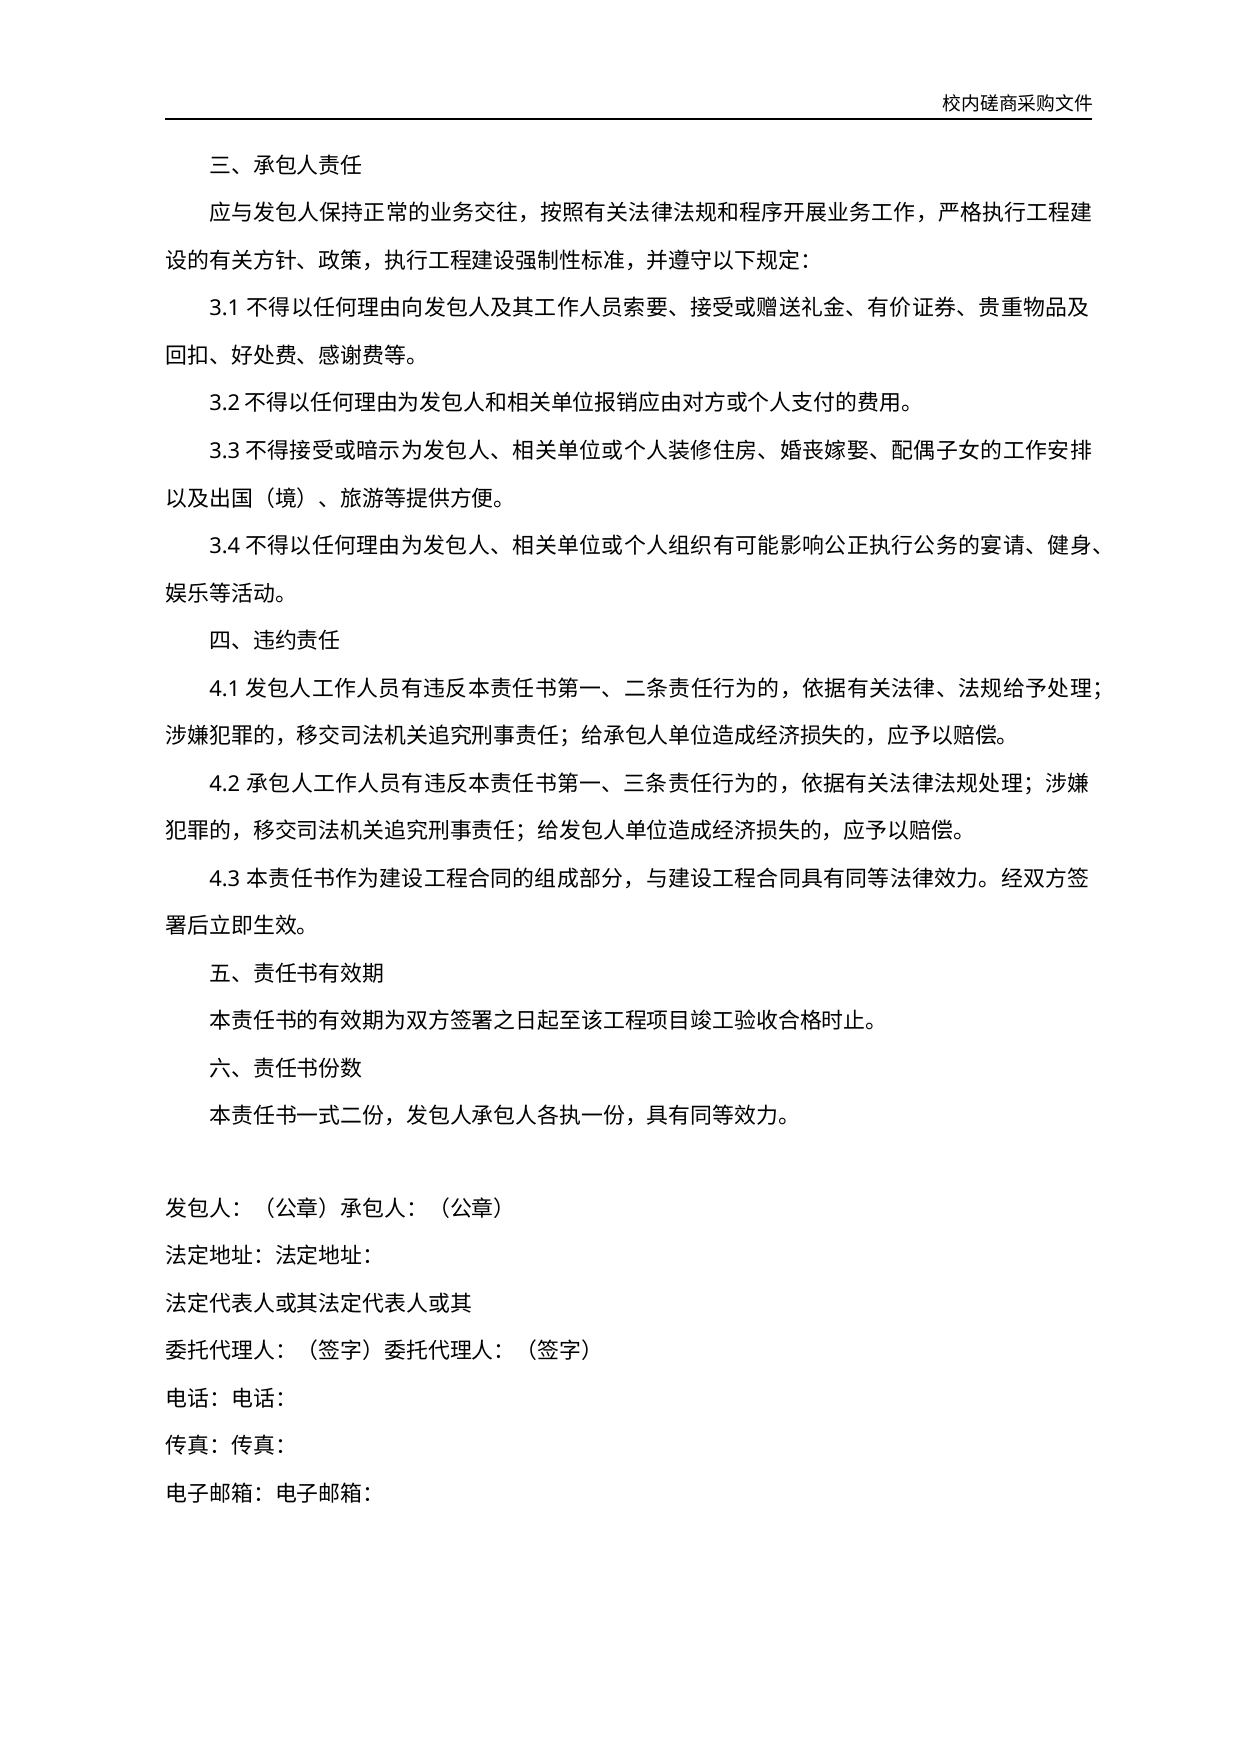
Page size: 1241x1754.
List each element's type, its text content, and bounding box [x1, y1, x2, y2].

text 应与发包人保持正常的业务交往，按照有关法律法规和程序开展业务工作，严格执行工程建设的有关方针、政策，执行工程建设强制性标准，并遵守以下规定： [165, 195, 1092, 274]
text 传真：传真： [165, 1428, 1092, 1460]
text 4.1发包人工作人员有违反本责任书第一、二条责任行为的，依据有关法律、法规给予处理；涉嫌犯罪的，移交司法机关追究刑事责任；给承包人单位造成经济损失的，应予以赔偿。 [165, 671, 1092, 750]
text 3.4不得以任何理由为发包人、相关单位或个人组织有可能影响公正执行公务的宴请、健身、娱乐等活动。 [165, 528, 1092, 607]
text 电话：电话： [165, 1381, 1092, 1412]
text 3.1 不得以任何理由向发包人及其工作人员索要、接受或赠送礼金、有价证券、贵重物品及回扣、好处费、感谢费等。 [165, 290, 1092, 369]
text 4.2 承包人工作人员有违反本责任书第一、三条责任行为的，依据有关法律法规处理；涉嫌犯罪的，移交司法机关追究刑事责任；给发包人单位造成经济损失的，应予以赔偿。 [165, 766, 1092, 845]
text 3.3不得接受或暗示为发包人、相关单位或个人装修住房、婚丧嫁娶、配偶子女的工作安排以及出国（境）、旅游等提供方便。 [165, 433, 1092, 512]
text 委托代理人：（签字）委托代理人：（签字） [165, 1333, 1092, 1365]
text 六、责任书份数 [165, 1051, 1092, 1083]
text 五、责任书有效期 [165, 956, 1092, 988]
text 法定代表人或其法定代表人或其 [165, 1286, 1092, 1317]
text 本责任书的有效期为双方签署之日起至该工程项目竣工验收合格时止。 [165, 1003, 1092, 1035]
text 3.2不得以任何理由为发包人和相关单位报销应由对方或个人支付的费用。 [165, 385, 1092, 417]
text 四、违约责任 [165, 623, 1092, 655]
text 电子邮箱：电子邮箱： [165, 1476, 1092, 1507]
text 4.3 本责任书作为建设工程合同的组成部分，与建设工程合同具有同等法律效力。经双方签署后立即生效。 [165, 861, 1092, 940]
text 三、承包人责任 [165, 148, 1092, 179]
text 发包人：（公章）承包人：（公章） [165, 1191, 1092, 1222]
text 法定地址：法定地址： [165, 1238, 1092, 1270]
text 本责任书一式二份，发包人承包人各执一份，具有同等效力。 [165, 1098, 1092, 1130]
